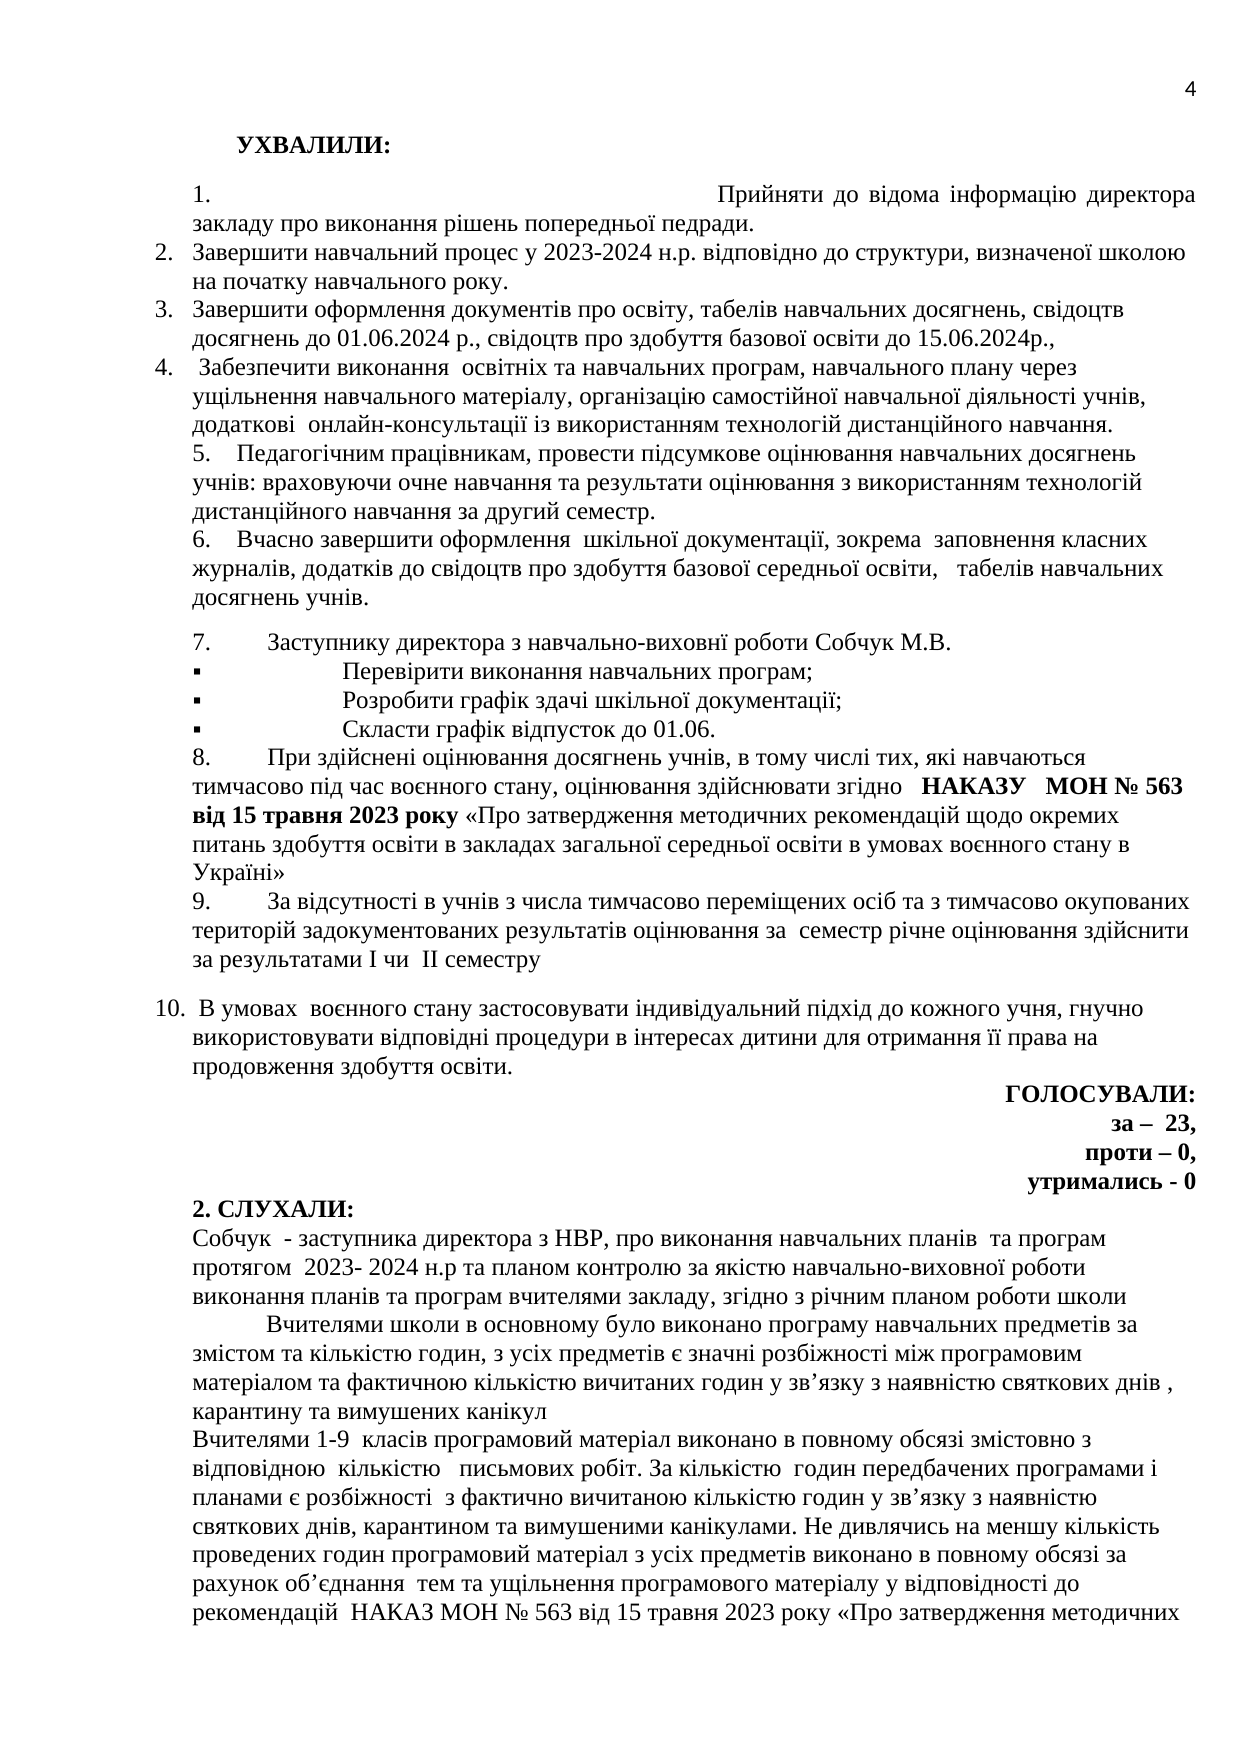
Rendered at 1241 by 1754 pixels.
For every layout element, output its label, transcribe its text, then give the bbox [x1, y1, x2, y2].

list Розробити графік здачі шкільної документації; [192, 685, 1196, 714]
list В умовах воєнного стану застосовувати індивідуальний підхід до кожного учня, гнучно використовувати відповідні процедури в інтересах дитини для отримання її права на продовження здобуття освіти. [154, 993, 1196, 1079]
list Завершити оформлення документів про освіту, табелів навчальних досягнень, свідоцтв досягнень до 01.06.2024 р., свідоцтв про здобуття базової освіти до 15.06.2024р., [154, 294, 1196, 352]
list Педагогічним працівникам, провести підсумкове оцінювання навчальних досягнень учнів: враховуючи очне навчання та результати оцінювання з використанням технологій дистанційного навчання за другий семестр. [192, 438, 1196, 524]
text проти – 0, [198, 1137, 1196, 1166]
list За відсутності в учнів з числа тимчасово переміщених осіб та з тимчасово окупованих територій задокументованих результатів оцінювання за семестр річне оцінювання здійснити за результатами І чи ІІ семестру [192, 886, 1196, 972]
text Вчителями школи в основному було виконано програму навчальних предметів за змістом та кількістю годин, з усіх предметів є значні розбіжності між програмовим матеріалом та фактичною кількістю вичитаних годин у зв’язку з наявністю святкових днів , карантину та вимушених канікул [192, 1309, 1196, 1424]
list Прийняти до відома інформацію директора закладу про виконання рішень попередньої педради. [192, 179, 1196, 237]
text утримались - 0 [198, 1166, 1196, 1194]
text за – 23, [198, 1108, 1196, 1137]
list Забезпечити виконання освітніх та навчальних програм, навчального плану через ущільнення навчального матеріалу, організацію самостійної навчальної діяльності учнів, додаткові онлайн-консультації із використанням технологій дистанційного навчання. [154, 352, 1196, 438]
text УХВАЛИЛИ: [236, 130, 1196, 159]
list При здійснені оцінювання досягнень учнів, в тому числі тих, які навчаються тимчасово під час воєнного стану, оцінювання здійснювати згідно НАКАЗУ МОН № 563 від 15 травня 2023 року «Про затвердження методичних рекомендацій щодо окремих питань здобуття освіти в закладах загальної середньої освіти в умовах воєнного стану в Україні» [192, 742, 1196, 886]
list Скласти графік відпусток до 01.06. [192, 714, 1196, 742]
list Вчасно завершити оформлення шкільної документації, зокрема заповнення класних журналів, додатків до свідоцтв про здобуття базової середньої освіти, табелів навчальних досягнень учнів. [192, 524, 1196, 611]
text 2. СЛУХАЛИ: [192, 1194, 1196, 1223]
text Собчук - заступника директора з НВР, про виконання навчальних планів та програм протягом 2023- 2024 н.р та планом контролю за якістю навчально-виховної роботи виконання планів та програм вчителями закладу, згідно з річним планом роботи школи [192, 1223, 1196, 1309]
list Перевірити виконання навчальних програм; [192, 656, 1196, 685]
text ГОЛОСУВАЛИ: [198, 1079, 1196, 1108]
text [192, 1424, 1196, 1626]
list Завершити навчальний процес у 2023-2024 н.р. відповідно до структури, визначеної школою на початку навчального року. [154, 237, 1196, 294]
list Заступнику директора з навчально-виховнї роботи Собчук М.В. [192, 627, 1196, 656]
